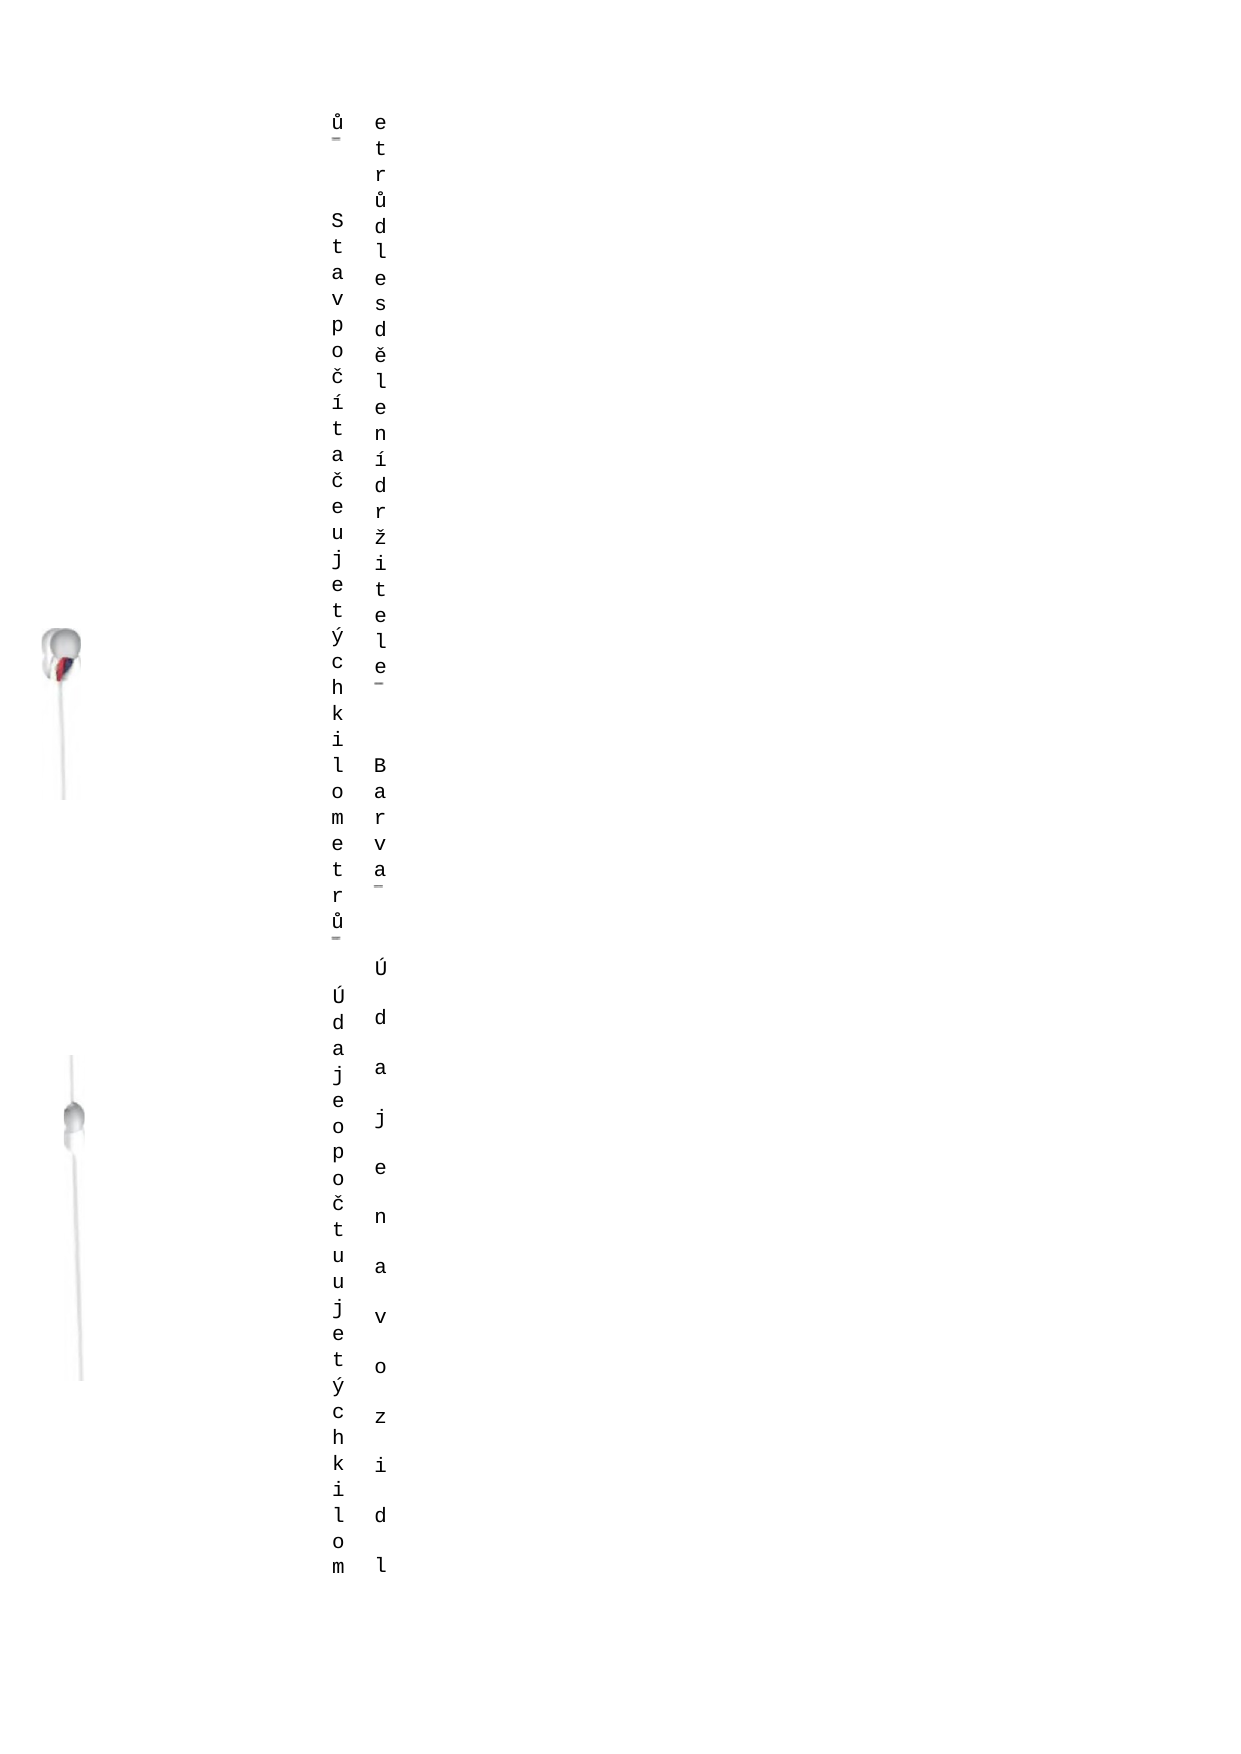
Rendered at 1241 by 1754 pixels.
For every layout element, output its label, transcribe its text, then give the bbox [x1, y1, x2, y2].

picture [63, 1055, 85, 1381]
picture [331, 137, 341, 141]
text Stav počítače ujetých kilometrů [331, 211, 345, 960]
text Barva [373, 755, 388, 908]
picture [331, 936, 341, 940]
text Údaje o počtu ujetých kilometrů dle sdělení držitele [374, 112, 388, 706]
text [374, 958, 388, 1579]
text Údaje o počtu ujetých kilometrů dle sdělení držitele [332, 986, 345, 1580]
picture [41, 628, 81, 800]
